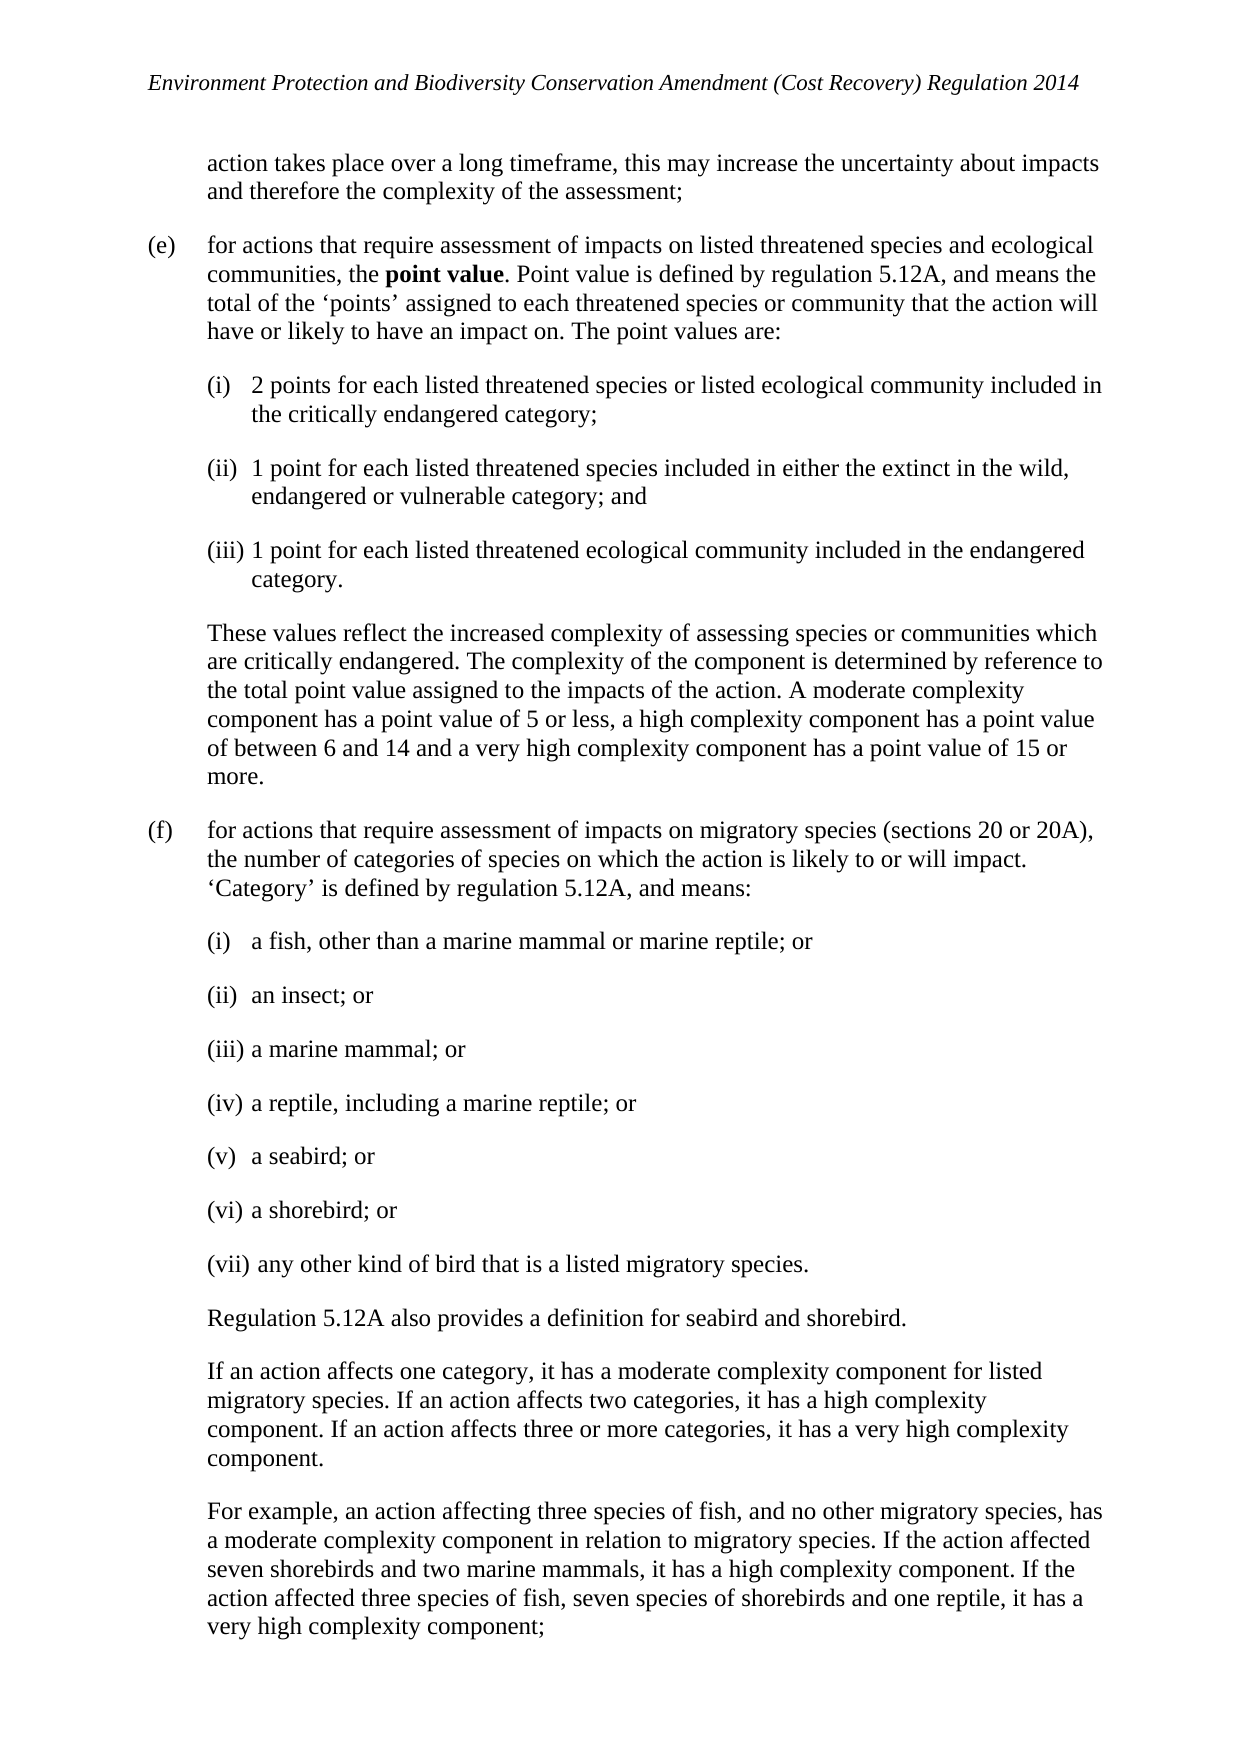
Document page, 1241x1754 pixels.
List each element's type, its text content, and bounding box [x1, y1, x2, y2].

text If an action affects one category, it has a moderate complexity component for listed migratory species. If an action affects two categories, it has a high complexity component. If an action affects three or more categories, it has a very high complexity component. [207, 1356, 1107, 1471]
list any other kind of bird that is a listed migratory species. [207, 1249, 1107, 1278]
text Regulation 5.12A also provides a definition for seabird and shorebird. [207, 1303, 1107, 1331]
list 1 point for each listed threatened species included in either the extinct in the wild, endangered or vulnerable category; and [207, 453, 1107, 510]
list a marine mammal; or [207, 1034, 1107, 1063]
list a seabird; or [207, 1141, 1107, 1170]
list a shorebird; or [207, 1195, 1107, 1224]
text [207, 148, 1107, 205]
text These values reflect the increased complexity of assessing species or communities which are critically endangered. The complexity of the component is determined by reference to the total point value assigned to the impacts of the action. A moderate complexity component has a point value of 5 or less, a high complexity component has a point value of between 6 and 14 and a very high complexity component has a point value of 15 or more. [207, 618, 1107, 790]
list 2 points for each listed threatened species or listed ecological community included in the critically endangered category; [207, 370, 1107, 428]
list for actions that require assessment of impacts on listed threatened species and ecological communities, the point value. Point value is defined by regulation 5.12A, and means the total of the ‘points’ assigned to each threatened species or community that the action will have or likely to have an impact on. The point values are: [148, 230, 1107, 345]
list an insect; or [207, 980, 1107, 1009]
text For example, an action affecting three species of fish, and no other migratory species, has a moderate complexity component in relation to migratory species. If the action affected seven shorebirds and two marine mammals, it has a high complexity component. If the action affected three species of fish, seven species of shorebirds and one reptile, it has a very high complexity component; [207, 1496, 1107, 1640]
list for actions that require assessment of impacts on migratory species (sections 20 or 20A), the number of categories of species on which the action is likely to or will impact. ‘Category’ is defined by regulation 5.12A, and means: [148, 815, 1107, 901]
list a reptile, including a marine reptile; or [207, 1088, 1107, 1116]
list 1 point for each listed threatened ecological community included in the endangered category. [207, 535, 1107, 593]
list a fish, other than a marine mammal or marine reptile; or [207, 926, 1107, 955]
